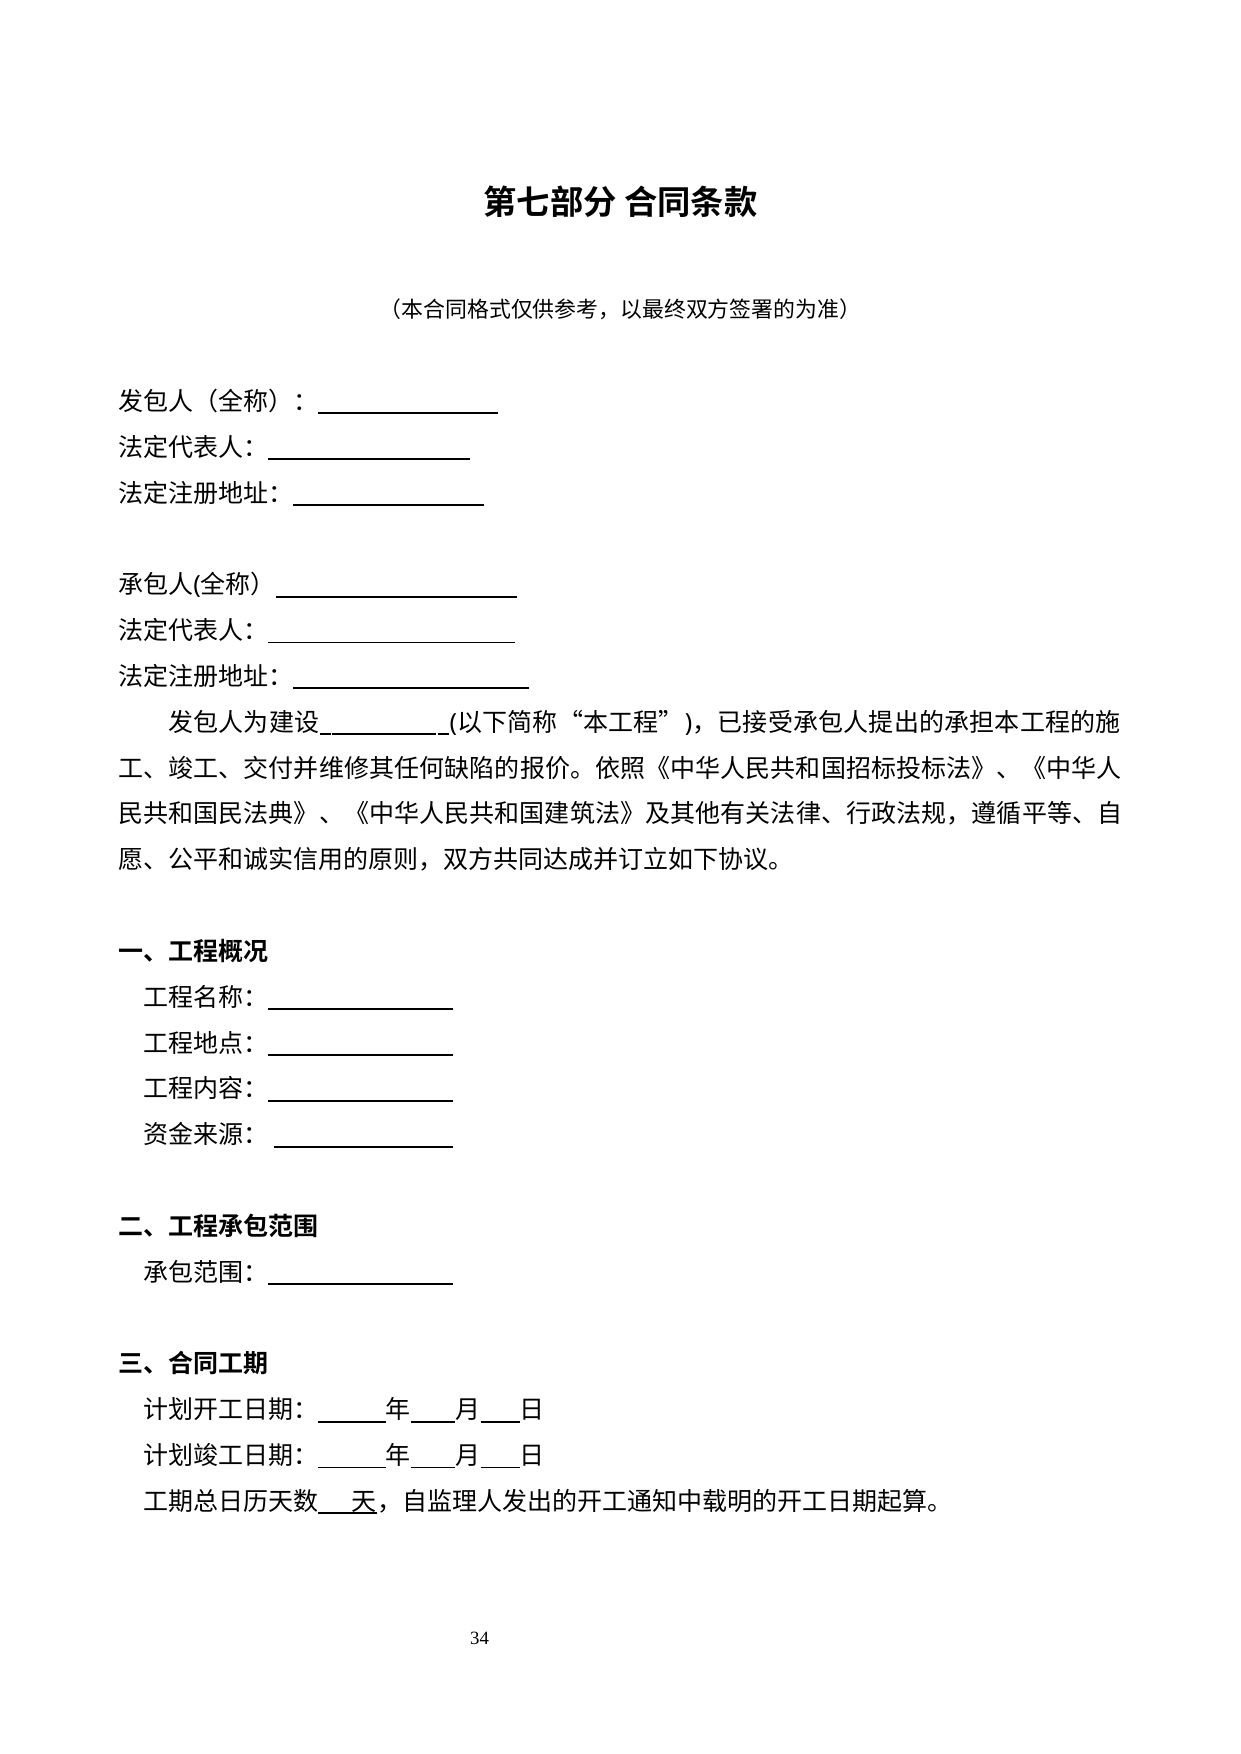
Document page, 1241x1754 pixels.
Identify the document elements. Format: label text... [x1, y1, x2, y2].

text 二、工程承包范围 [118, 1199, 1122, 1244]
text 法定代表人： [118, 603, 1122, 649]
text 发包人为建设 (以下简称“本工程”)，已接受承包人提出的承担本工程的施工、竣工、交付并维修其任何缺陷的报价。依照《中华人民共和国招标投标法》、《中华人民共和国民法典》、《中华人民共和国建筑法》及其他有关法律、行政法规，遵循平等、自愿、公平和诚实信用的原则，双方共同达成并订立如下协议。 [118, 694, 1122, 878]
text 承包人(全称） [118, 557, 1122, 603]
text 工期总日历天数 天，自监理人发出的开工通知中载明的开工日期起算。 [118, 1474, 1122, 1519]
text 发包人（全称）： [118, 374, 1122, 419]
text 承包范围： [118, 1244, 1122, 1290]
text 计划竣工日期： 年 月 日 [118, 1428, 1122, 1474]
text 法定注册地址： [118, 649, 1122, 694]
text 工程名称： [118, 969, 1122, 1015]
subtitle 第七部分 合同条款 [118, 176, 1122, 224]
text 三、合同工期 [118, 1336, 1122, 1382]
text 法定注册地址： [118, 465, 1122, 511]
text （本合同格式仅供参考，以最终双方签署的为准） [118, 292, 1122, 323]
text 工程地点： [118, 1015, 1122, 1061]
text 法定代表人： [118, 419, 1122, 465]
text 一、工程概况 [118, 924, 1122, 969]
text 计划开工日期： 年 月 日 [118, 1382, 1122, 1428]
text 资金来源： [118, 1107, 1122, 1153]
text 工程内容： [118, 1061, 1122, 1107]
